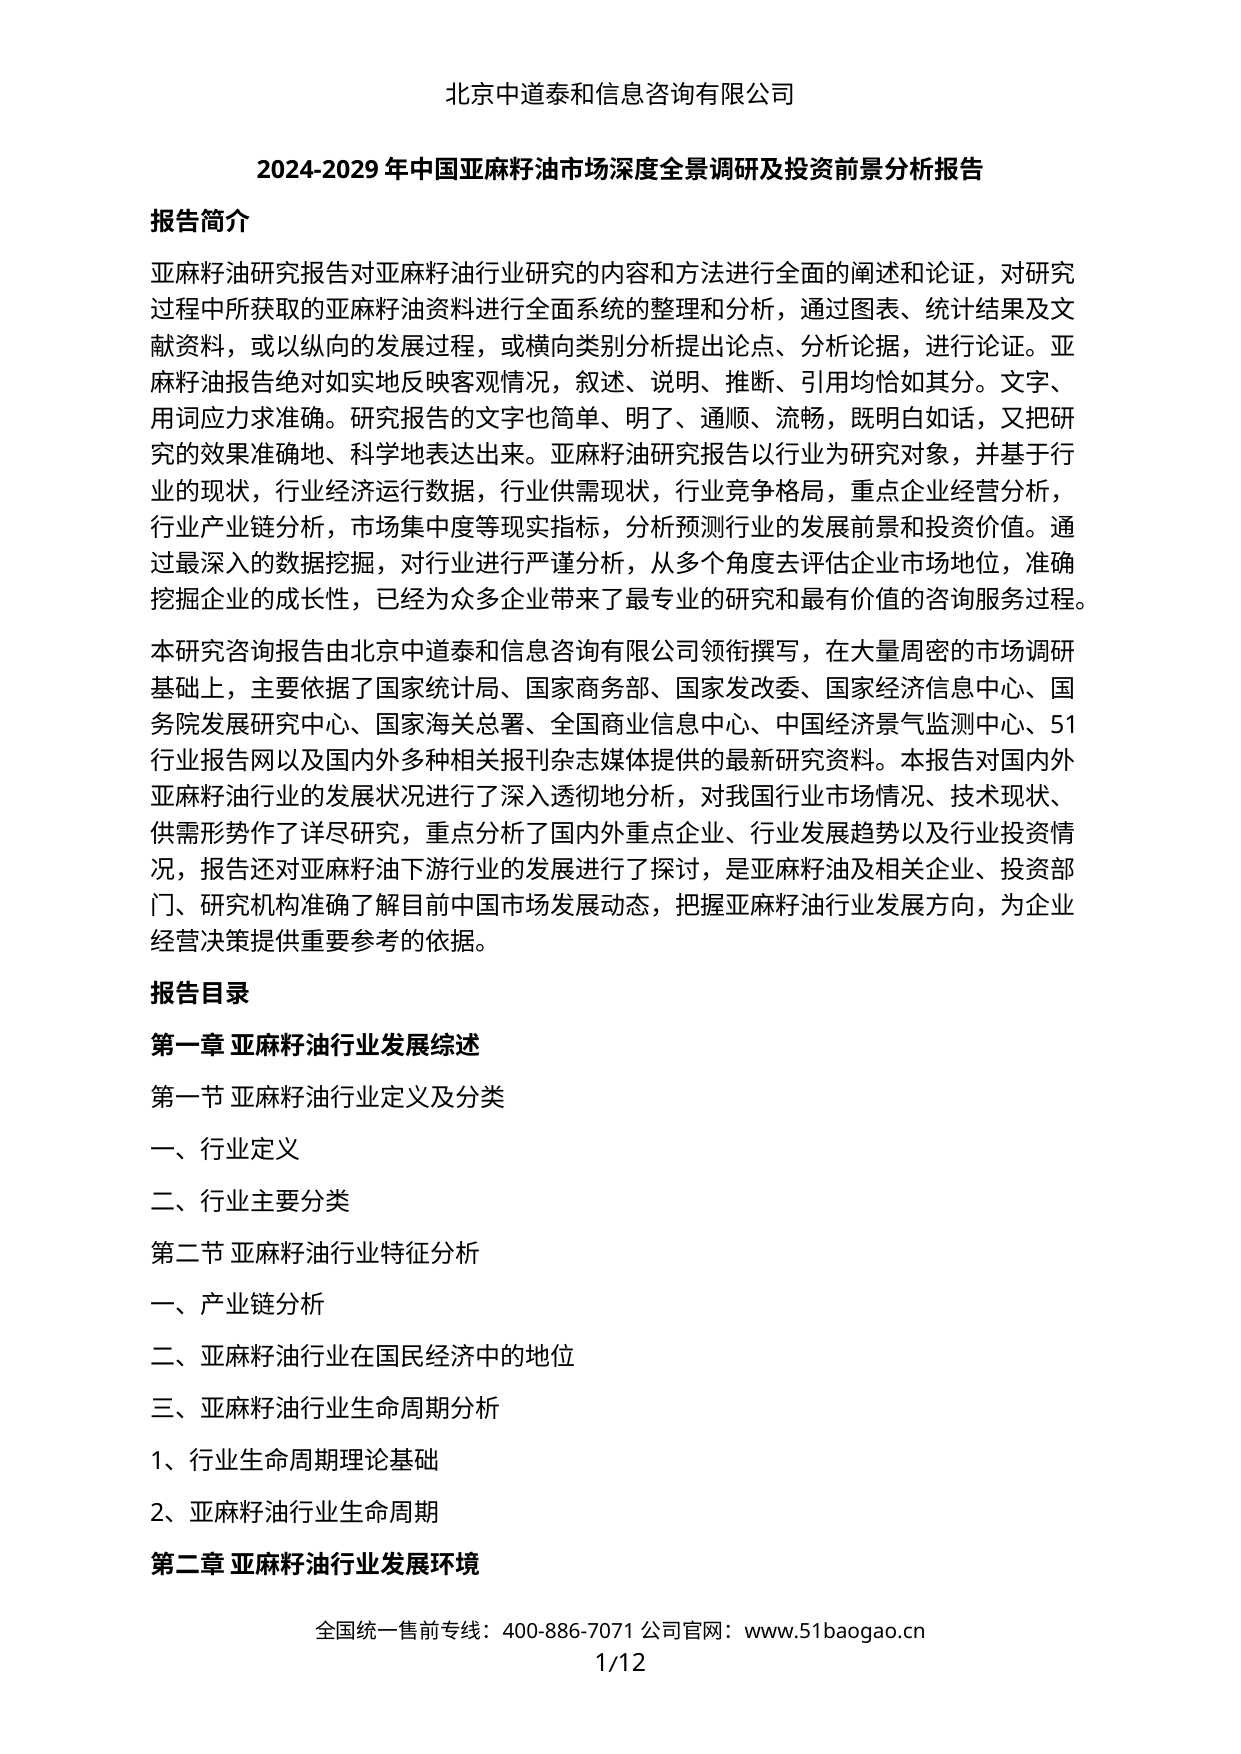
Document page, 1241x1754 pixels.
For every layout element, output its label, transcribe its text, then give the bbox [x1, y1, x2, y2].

text 第二节 亚麻籽油行业特征分析 [150, 1233, 1090, 1269]
text 1、行业生命周期理论基础 [150, 1441, 1090, 1477]
text 三、亚麻籽油行业生命周期分析 [150, 1389, 1090, 1425]
text 报告简介 [150, 202, 1090, 238]
text 2024-2029年中国亚麻籽油市场深度全景调研及投资前景分析报告 [150, 150, 1090, 186]
text 一、行业定义 [150, 1129, 1090, 1166]
text 一、产业链分析 [150, 1285, 1090, 1321]
text 二、行业主要分类 [150, 1181, 1090, 1217]
text 2、亚麻籽油行业生命周期 [150, 1492, 1090, 1529]
text 报告目录 [150, 974, 1090, 1010]
text 亚麻籽油研究报告对亚麻籽油行业研究的内容和方法进行全面的阐述和论证，对研究过程中所获取的亚麻籽油资料进行全面系统的整理和分析，通过图表、统计结果及文献资料，或以纵向的发展过程，或横向类别分析提出论点、分析论据，进行论证。亚麻籽油报告绝对如实地反映客观情况，叙述、说明、推断、引用均恰如其分。文字、用词应力求准确。研究报告的文字也简单、明了、通顺、流畅，既明白如话，又把研究的效果准确地、科学地表达出来。亚麻籽油研究报告以行业为研究对象，并基于行业的现状，行业经济运行数据，行业供需现状，行业竞争格局，重点企业经营分析，行业产业链分析，市场集中度等现实指标，分析预测行业的发展前景和投资价值。通过最深入的数据挖掘，对行业进行严谨分析，从多个角度去评估企业市场地位，准确挖掘企业的成长性，已经为众多企业带来了最专业的研究和最有价值的咨询服务过程。 [150, 254, 1090, 616]
text 第一章 亚麻籽油行业发展综述 [150, 1026, 1090, 1062]
text 二、亚麻籽油行业在国民经济中的地位 [150, 1337, 1090, 1373]
text 第二章 亚麻籽油行业发展环境 [150, 1544, 1090, 1581]
text 本研究咨询报告由北京中道泰和信息咨询有限公司领衔撰写，在大量周密的市场调研基础上，主要依据了国家统计局、国家商务部、国家发改委、国家经济信息中心、国务院发展研究中心、国家海关总署、全国商业信息中心、中国经济景气监测中心、51行业报告网以及国内外多种相关报刊杂志媒体提供的最新研究资料。本报告对国内外亚麻籽油行业的发展状况进行了深入透彻地分析，对我国行业市场情况、技术现状、供需形势作了详尽研究，重点分析了国内外重点企业、行业发展趋势以及行业投资情况，报告还对亚麻籽油下游行业的发展进行了探讨，是亚麻籽油及相关企业、投资部门、研究机构准确了解目前中国市场发展动态，把握亚麻籽油行业发展方向，为企业经营决策提供重要参考的依据。 [150, 632, 1090, 958]
text 第一节 亚麻籽油行业定义及分类 [150, 1077, 1090, 1114]
